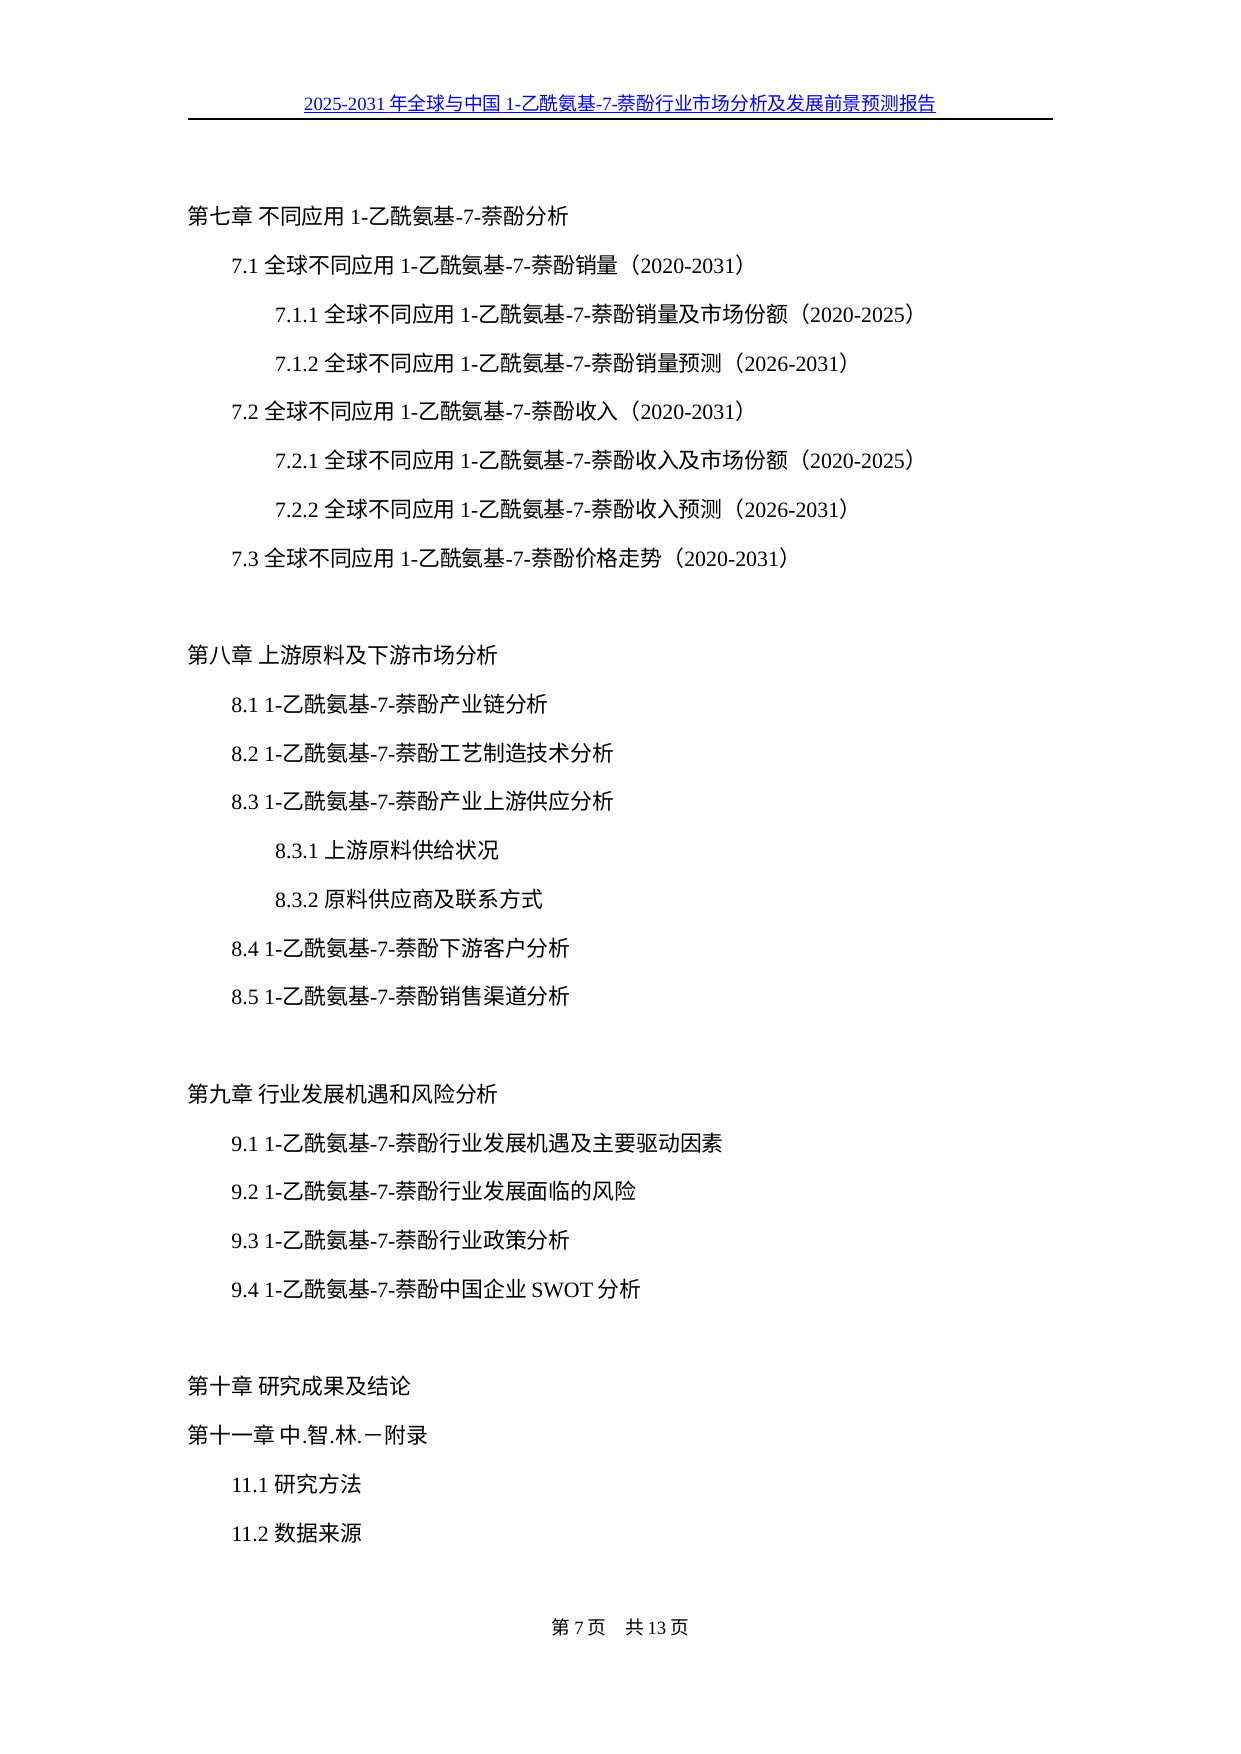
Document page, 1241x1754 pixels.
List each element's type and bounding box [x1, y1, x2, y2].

text [187, 150, 1053, 1548]
